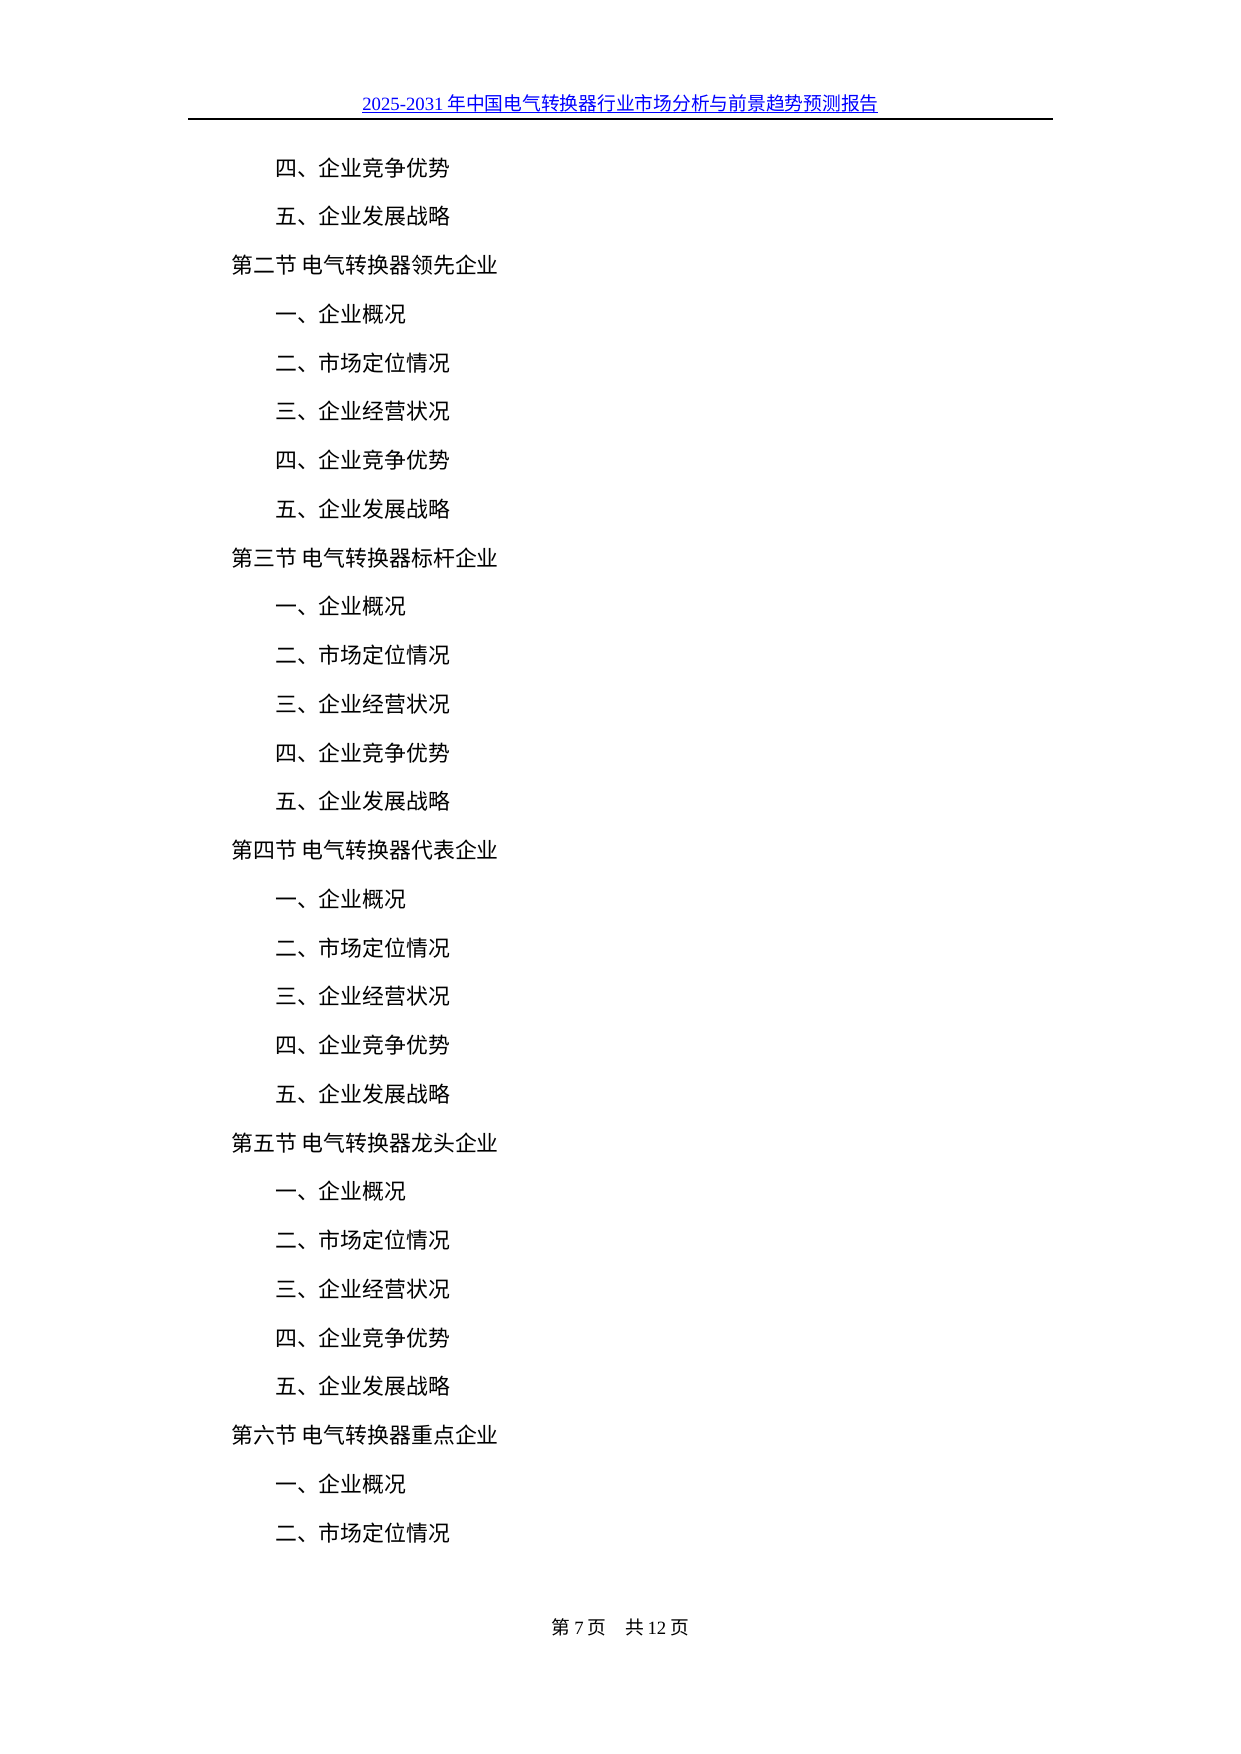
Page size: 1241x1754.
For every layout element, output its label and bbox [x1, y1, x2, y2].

text [187, 150, 1053, 1548]
